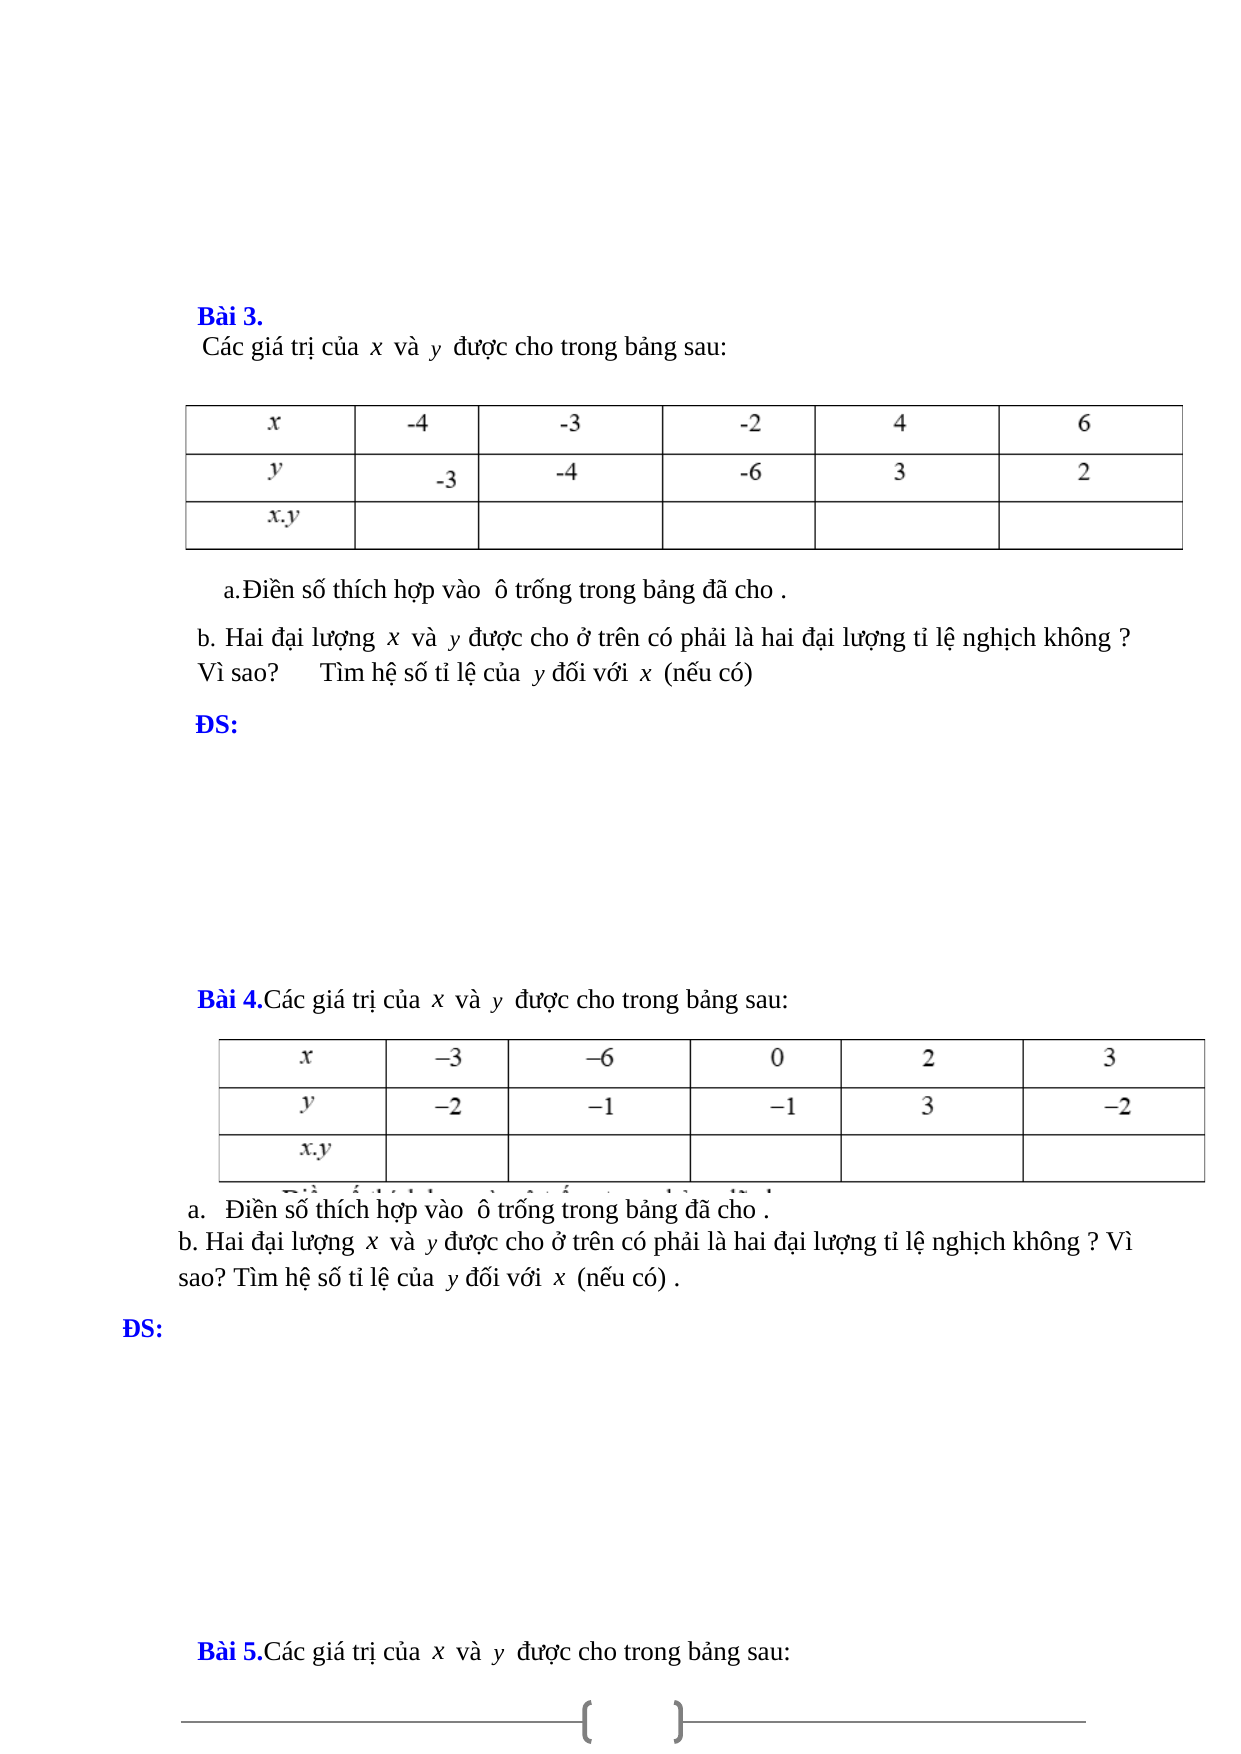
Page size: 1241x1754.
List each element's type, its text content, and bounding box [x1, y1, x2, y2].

list Hai đại lượng x và y được cho ở trên có phải là hai đại lượng tỉ lệ nghịch không ? Vì sao? Tìm hệ số tỉ lệ của y đối với x (nếu có) . [178, 1224, 1144, 1292]
text Các giá trị của x và y được cho trong bảng sau: [202, 332, 1240, 363]
subtitle ĐS: [195, 708, 1240, 740]
text Bài 4.Các giá trị của x và y được cho trong bảng sau: [197, 982, 1240, 1014]
subtitle ĐS: [122, 1313, 165, 1344]
text Bài 5.Các giá trị của x và y được cho trong bảng sau: [197, 1634, 1240, 1666]
list Điền số thích hợp vào ô trống trong bảng đã cho . [187, 1193, 1240, 1224]
picture [185, 405, 1183, 550]
text Bài 3. [197, 301, 1240, 332]
list Hai đại lượng x và y được cho ở trên có phải là hai đại lượng tỉ lệ nghịch không ? Vì sao? Tìm hệ số tỉ lệ của y đối với x (nếu có) [197, 620, 1144, 687]
picture [218, 1039, 1206, 1193]
